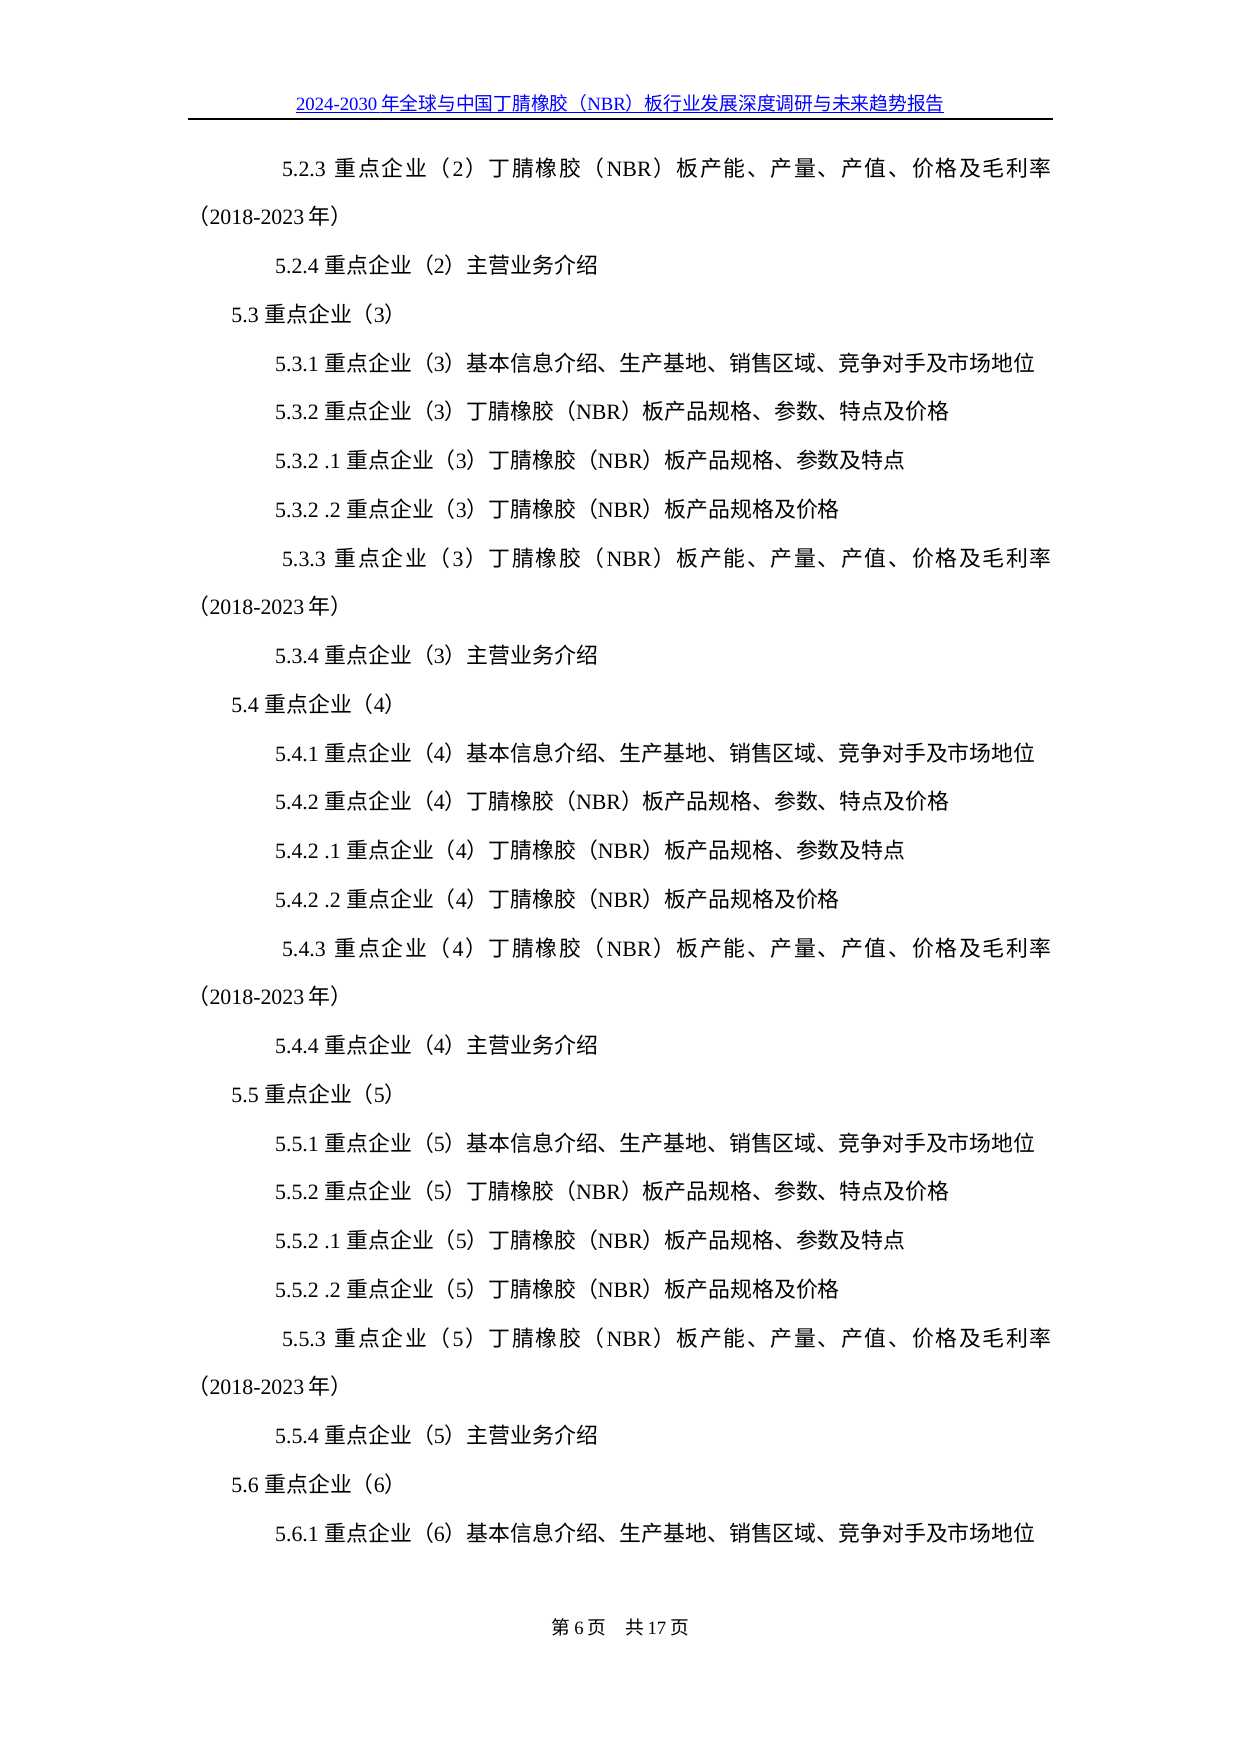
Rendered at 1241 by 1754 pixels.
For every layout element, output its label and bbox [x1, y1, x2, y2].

text [187, 150, 1053, 1548]
